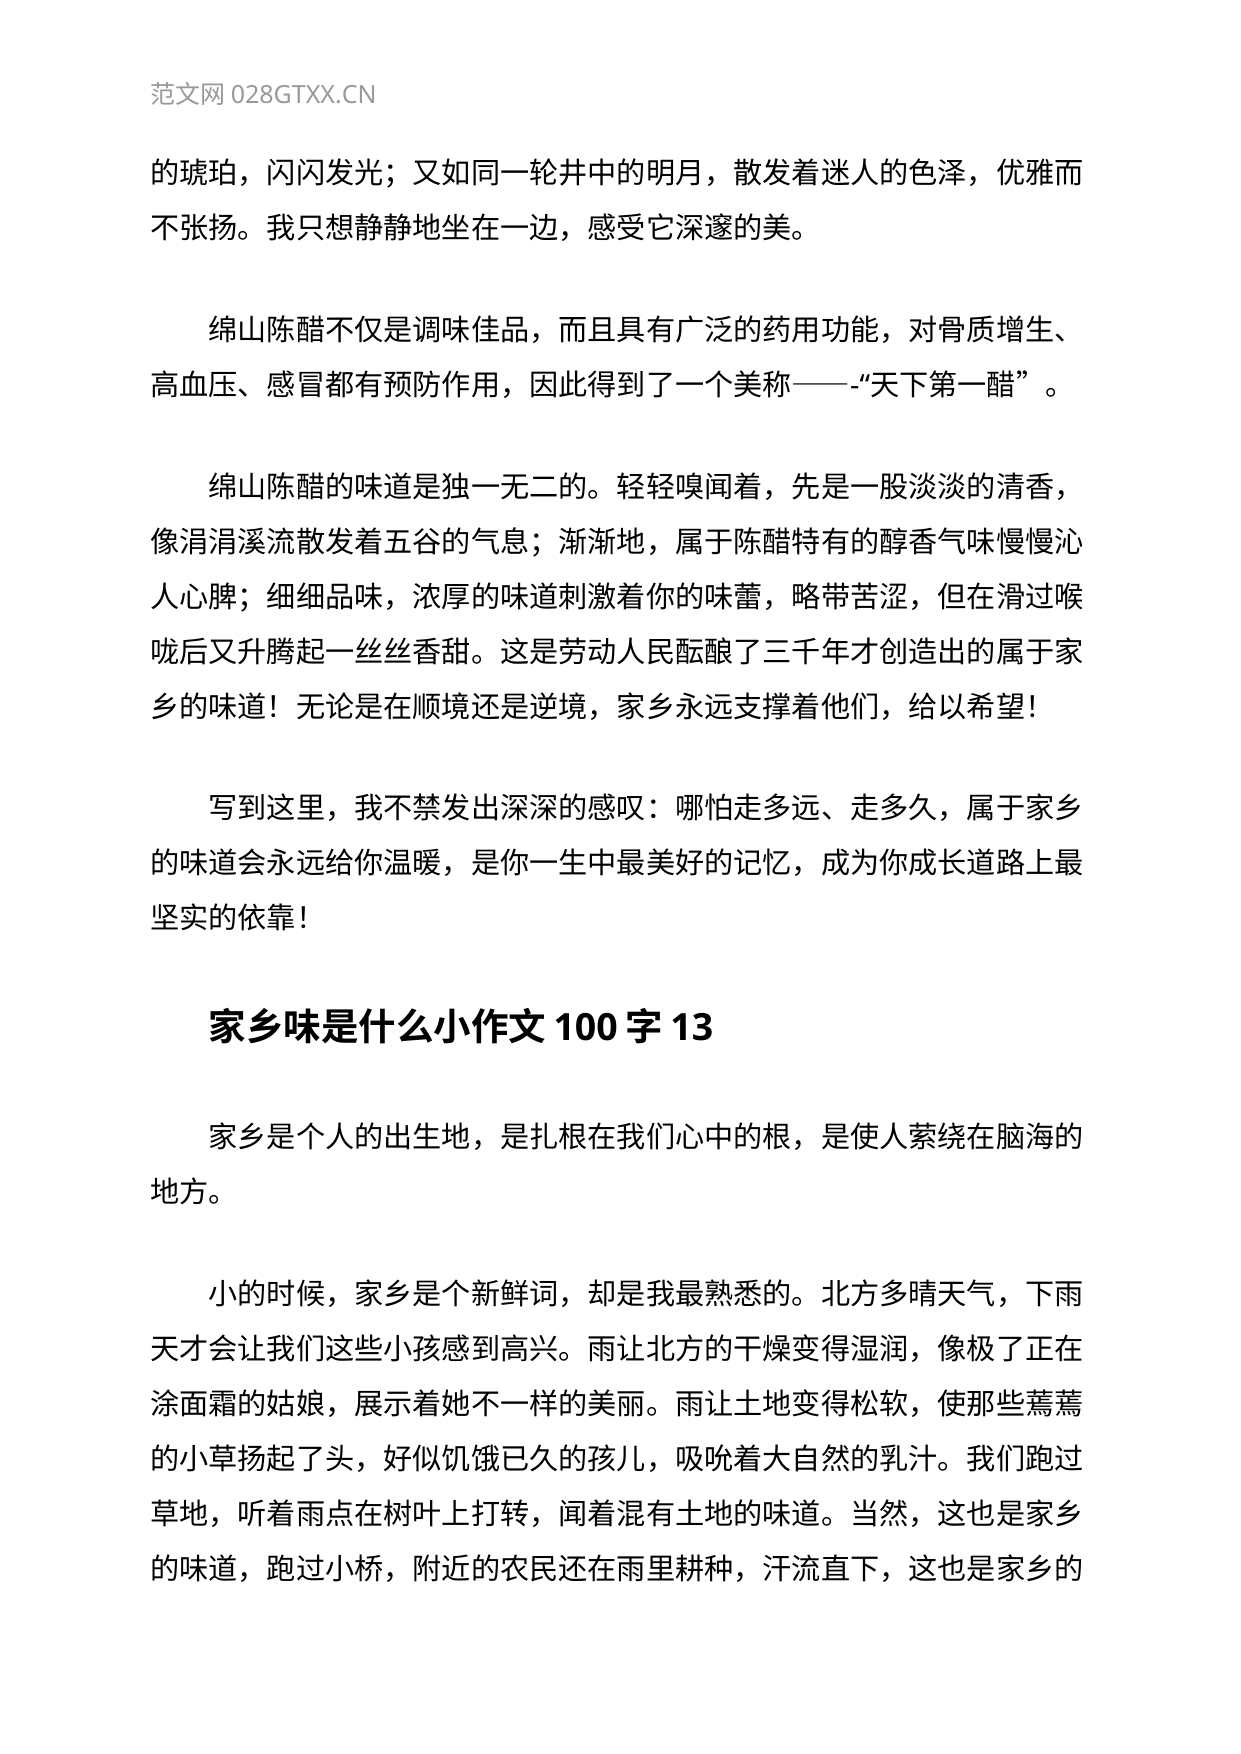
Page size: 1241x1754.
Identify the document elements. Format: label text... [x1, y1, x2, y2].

text 绵山陈醋的味道是独一无二的。轻轻嗅闻着，先是一股淡淡的清香，像涓涓溪流散发着五谷的气息；渐渐地，属于陈醋特有的醇香气味慢慢沁人心脾；细细品味，浓厚的味道刺激着你的味蕾，略带苦涩，但在滑过喉咙后又升腾起一丝丝香甜。这是劳动人民酝酿了三千年才创造出的属于家乡的味道！无论是在顺境还是逆境，家乡永远支撑着他们，给以希望！ [150, 463, 1090, 725]
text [150, 1271, 1090, 1587]
text 家乡是个人的出生地，是扎根在我们心中的根，是使人萦绕在脑海的地方。 [150, 1114, 1090, 1211]
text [150, 150, 1090, 247]
text 家乡味是什么小作文100字13 [150, 996, 1090, 1051]
text 写到这里，我不禁发出深深的感叹：哪怕走多远、走多久，属于家乡的味道会永远给你温暖，是你一生中最美好的记忆，成为你成长道路上最坚实的依靠！ [150, 785, 1090, 937]
text 绵山陈醋不仅是调味佳品，而且具有广泛的药用功能，对骨质增生、高血压、感冒都有预防作用，因此得到了一个美称——-“天下第一醋”。 [150, 307, 1090, 404]
